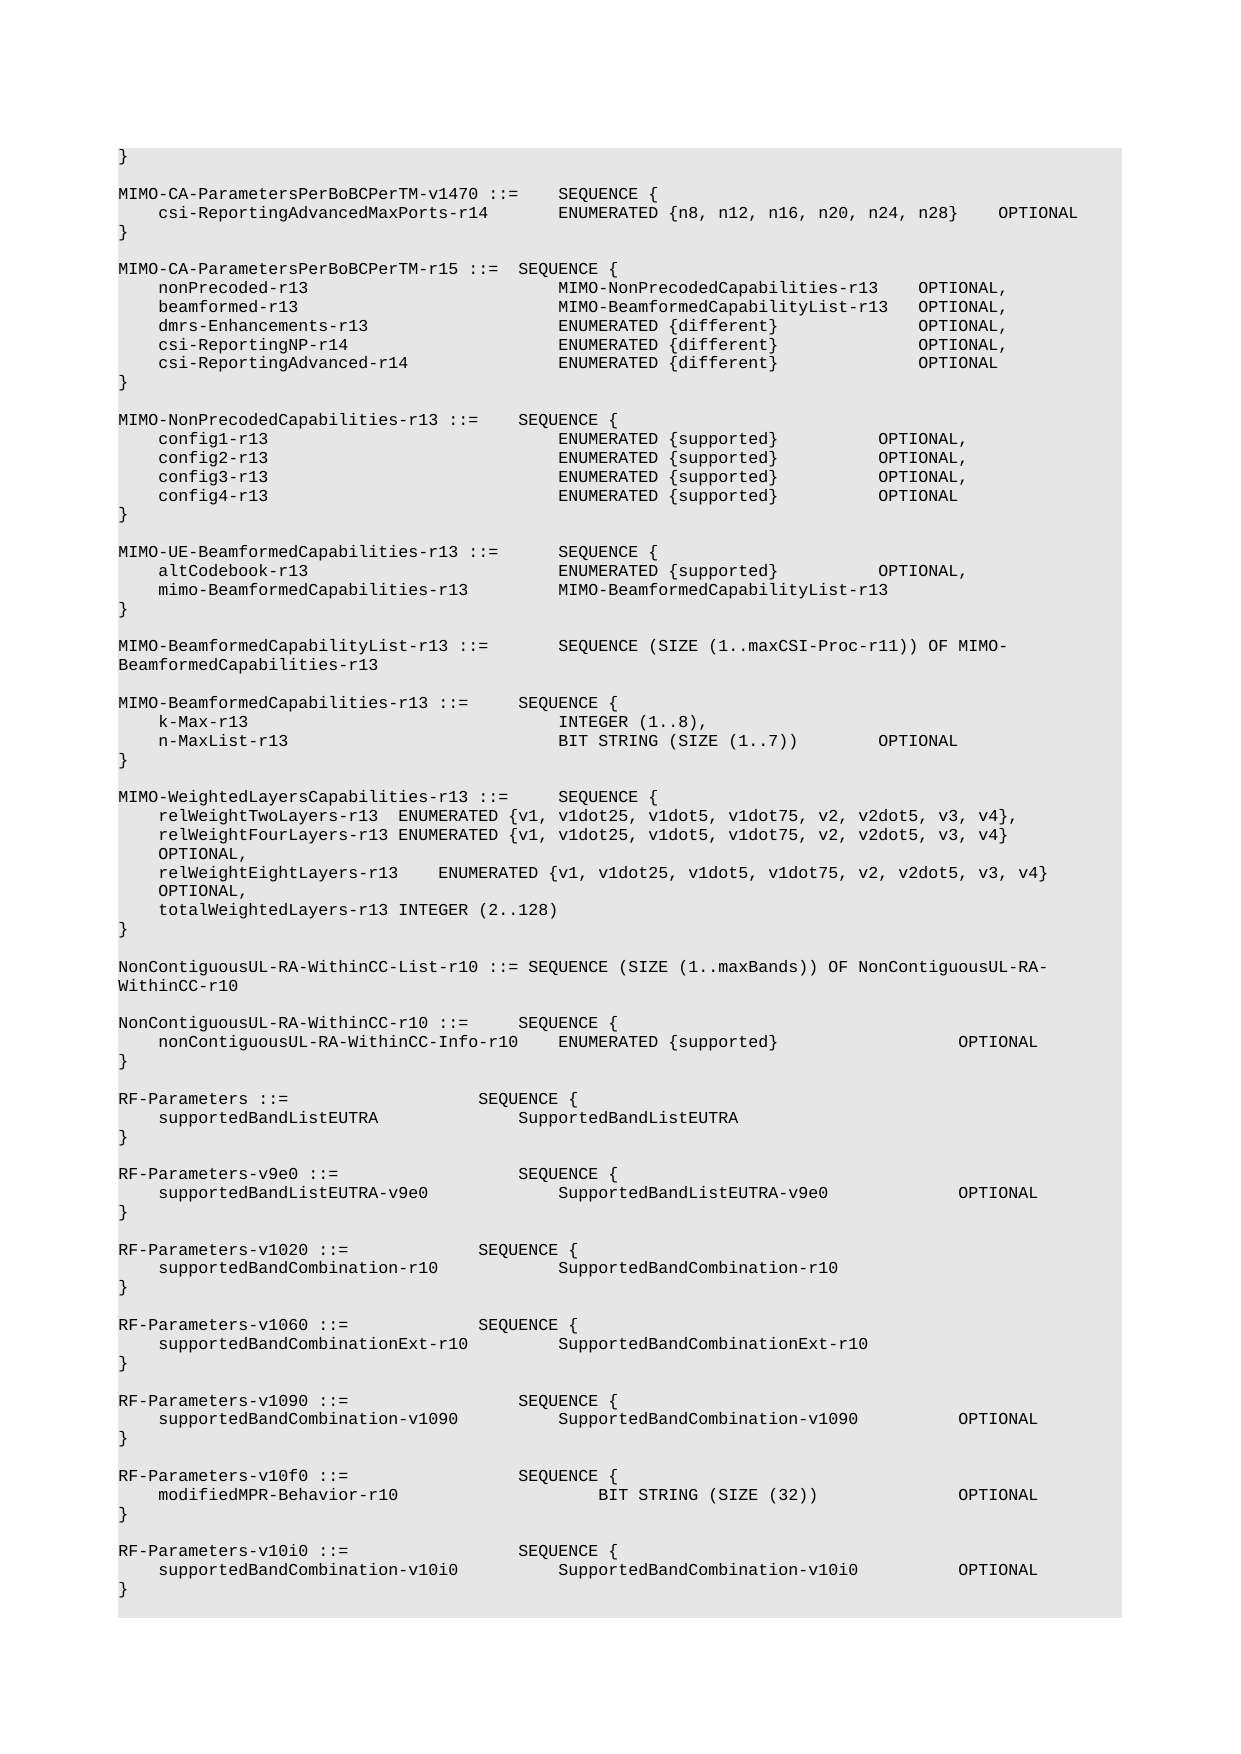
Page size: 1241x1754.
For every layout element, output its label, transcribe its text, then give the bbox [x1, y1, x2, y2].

text supportedBandCombination-r10 SupportedBandCombination-r10 [118, 1260, 1122, 1279]
text RF-Parameters-v1020 ::= SEQUENCE { [118, 1241, 1122, 1260]
text supportedBandCombination-v10i0 SupportedBandCombination-v10i0 OPTIONAL [118, 1562, 1122, 1581]
text n-MaxList-r13 BIT STRING (SIZE (1..7)) OPTIONAL [118, 732, 1122, 751]
text nonContiguousUL-RA-WithinCC-Info-r10 ENUMERATED {supported} OPTIONAL [118, 1034, 1122, 1053]
text MIMO-NonPrecodedCapabilities-r13 ::= SEQUENCE { [118, 412, 1122, 431]
text relWeightTwoLayers-r13 ENUMERATED {v1, v1dot25, v1dot5, v1dot75, v2, v2dot5, v3, v4}, [118, 808, 1122, 826]
text k-Max-r13 INTEGER (1..8), [118, 713, 1122, 732]
text } [118, 1354, 1122, 1373]
text MIMO-BeamformedCapabilities-r13 ::= SEQUENCE { [118, 694, 1122, 713]
text csi-ReportingAdvancedMaxPorts-r14 ENUMERATED {n8, n12, n16, n20, n24, n28} OPTIONAL [118, 204, 1122, 223]
text } [118, 1581, 1122, 1599]
text csi-ReportingNP-r14 ENUMERATED {different} OPTIONAL, [118, 336, 1122, 355]
text MIMO-CA-ParametersPerBoBCPerTM-r15 ::= SEQUENCE { [118, 261, 1122, 280]
text } [118, 223, 1122, 242]
text RF-Parameters ::= SEQUENCE { [118, 1090, 1122, 1109]
text RF-Parameters-v10i0 ::= SEQUENCE { [118, 1543, 1122, 1562]
text MIMO-CA-ParametersPerBoBCPerTM-v1470 ::= SEQUENCE { [118, 185, 1122, 204]
text altCodebook-r13 ENUMERATED {supported} OPTIONAL, [118, 562, 1122, 581]
text MIMO-WeightedLayersCapabilities-r13 ::= SEQUENCE { [118, 789, 1122, 808]
text supportedBandCombinationExt-r10 SupportedBandCombinationExt-r10 [118, 1336, 1122, 1354]
text NonContiguousUL-RA-WithinCC-r10 ::= SEQUENCE { [118, 1015, 1122, 1034]
text } [118, 1128, 1122, 1147]
text totalWeightedLayers-r13 INTEGER (2..128) [118, 902, 1122, 921]
text supportedBandCombination-v1090 SupportedBandCombination-v1090 OPTIONAL [118, 1411, 1122, 1430]
text } [118, 600, 1122, 619]
text config4-r13 ENUMERATED {supported} OPTIONAL [118, 487, 1122, 506]
text RF-Parameters-v9e0 ::= SEQUENCE { [118, 1166, 1122, 1185]
text MIMO-UE-BeamformedCapabilities-r13 ::= SEQUENCE { [118, 544, 1122, 562]
text } [118, 374, 1122, 393]
text supportedBandListEUTRA SupportedBandListEUTRA [118, 1109, 1122, 1128]
text } [118, 1203, 1122, 1222]
text RF-Parameters-v1060 ::= SEQUENCE { [118, 1317, 1122, 1336]
text mimo-BeamformedCapabilities-r13 MIMO-BeamformedCapabilityList-r13 [118, 581, 1122, 600]
text } [118, 1505, 1122, 1524]
text modifiedMPR-Behavior-r10 BIT STRING (SIZE (32)) OPTIONAL [118, 1486, 1122, 1505]
text } [118, 148, 1122, 167]
text } [118, 1279, 1122, 1298]
text supportedBandListEUTRA-v9e0 SupportedBandListEUTRA-v9e0 OPTIONAL [118, 1185, 1122, 1203]
text config2-r13 ENUMERATED {supported} OPTIONAL, [118, 449, 1122, 468]
text } [118, 921, 1122, 939]
text beamformed-r13 MIMO-BeamformedCapabilityList-r13 OPTIONAL, [118, 298, 1122, 317]
text dmrs-Enhancements-r13 ENUMERATED {different} OPTIONAL, [118, 317, 1122, 336]
text } [118, 1430, 1122, 1449]
text RF-Parameters-v1090 ::= SEQUENCE { [118, 1392, 1122, 1411]
text config1-r13 ENUMERATED {supported} OPTIONAL, [118, 431, 1122, 449]
text relWeightEightLayers-r13 ENUMERATED {v1, v1dot25, v1dot5, v1dot75, v2, v2dot5, v3, v4} OPTIONAL, [118, 864, 1122, 902]
text } [118, 506, 1122, 525]
text NonContiguousUL-RA-WithinCC-List-r10 ::= SEQUENCE (SIZE (1..maxBands)) OF NonContiguousUL-RA-WithinCC-r10 [118, 958, 1122, 996]
text RF-Parameters-v10f0 ::= SEQUENCE { [118, 1467, 1122, 1486]
text config3-r13 ENUMERATED {supported} OPTIONAL, [118, 468, 1122, 487]
text MIMO-BeamformedCapabilityList-r13 ::= SEQUENCE (SIZE (1..maxCSI-Proc-r11)) OF MIMO-BeamformedCapabilities-r13 [118, 638, 1122, 676]
text } [118, 1053, 1122, 1072]
text nonPrecoded-r13 MIMO-NonPrecodedCapabilities-r13 OPTIONAL, [118, 280, 1122, 298]
text csi-ReportingAdvanced-r14 ENUMERATED {different} OPTIONAL [118, 355, 1122, 374]
text } [118, 751, 1122, 770]
text relWeightFourLayers-r13 ENUMERATED {v1, v1dot25, v1dot5, v1dot75, v2, v2dot5, v3, v4} OPTIONAL, [118, 826, 1122, 864]
